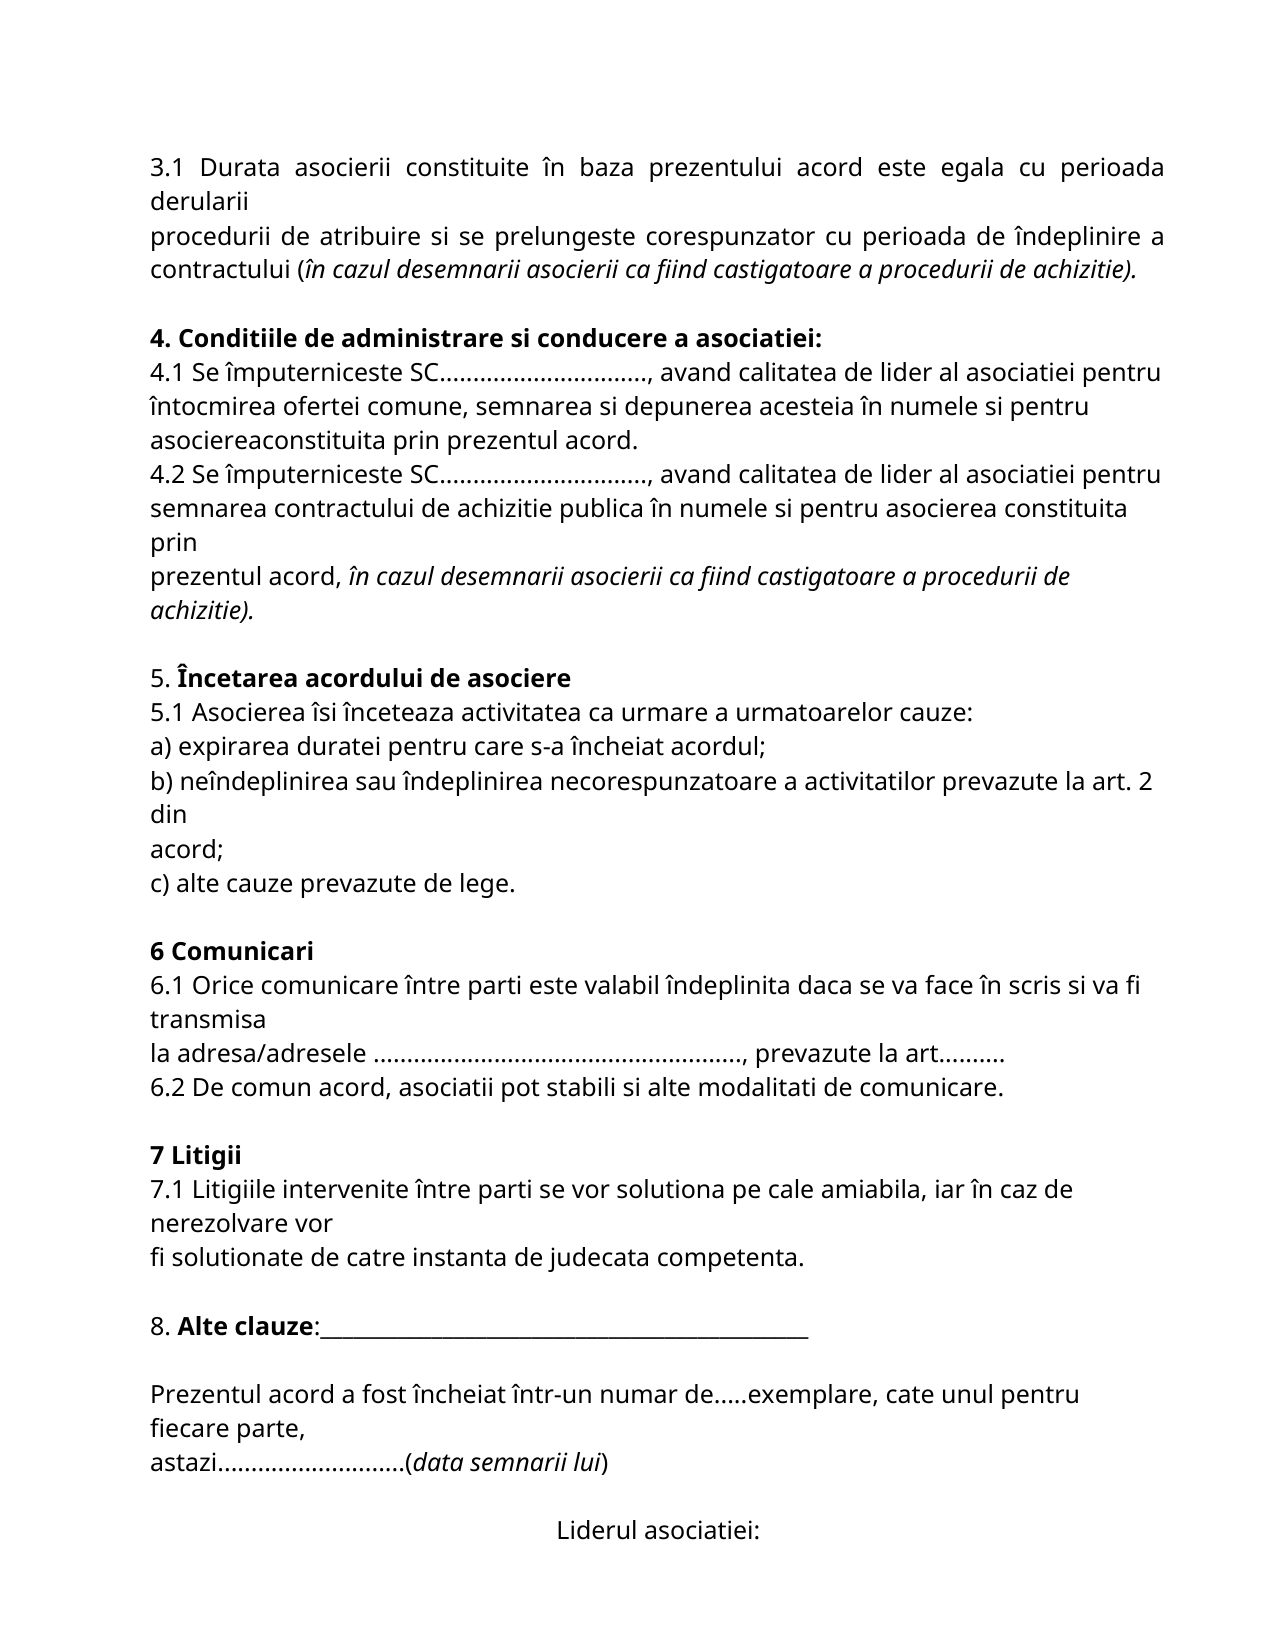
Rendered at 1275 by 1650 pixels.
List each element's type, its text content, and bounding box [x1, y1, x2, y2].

text c) alte cauze prevazute de lege. [150, 865, 1167, 899]
text întocmirea ofertei comune, semnarea si depunerea acesteia în numele si pentru asociereaconstituita prin prezentul acord. [150, 388, 1167, 457]
text fi solutionate de catre instanta de judecata competenta. [150, 1240, 1167, 1274]
text 5.1 Asocierea îsi înceteaza activitatea ca urmare a urmatoarelor cauze: [150, 695, 1167, 729]
text 6.1 Orice comunicare între parti este valabil îndeplinita daca se va face în scris si va fi transmisa [150, 967, 1167, 1036]
text 8. Alte clauze:____________________________________________ [150, 1308, 1167, 1342]
text 5. Încetarea acordului de asociere [150, 661, 1167, 695]
text prezentul acord, în cazul desemnarii asocierii ca fiind castigatoare a procedurii de achizitie). [150, 559, 1167, 627]
text 4.2 Se împuterniceste SC..............................., avand calitatea de lider al asociatiei pentru [150, 457, 1167, 491]
text 3.1 Durata asocierii constituite în baza prezentului acord este egala cu perioada derularii [150, 150, 1167, 218]
text 7 Litigii [150, 1138, 1167, 1172]
text procedurii de atribuire si se prelungeste corespunzator cu perioada de îndeplinire a contractului (în cazul desemnarii asocierii ca fiind castigatoare a procedurii de achizitie). [150, 218, 1167, 286]
text 7.1 Litigiile intervenite între parti se vor solutiona pe cale amiabila, iar în caz de nerezolvare vor [150, 1172, 1167, 1240]
text astazi............................(data semnarii lui) [150, 1444, 1167, 1478]
text 6.2 De comun acord, asociatii pot stabili si alte modalitati de comunicare. [150, 1070, 1167, 1104]
text la adresa/adresele ......................................................., prevazute la art.......... [150, 1036, 1167, 1070]
text 6 Comunicari [150, 933, 1167, 967]
text 4.1 Se împuterniceste SC..............................., avand calitatea de lider al asociatiei pentru [150, 354, 1167, 388]
text semnarea contractului de achizitie publica în numele si pentru asocierea constituita prin [150, 491, 1167, 559]
text acord; [150, 831, 1167, 865]
text a) expirarea duratei pentru care s-a încheiat acordul; [150, 729, 1167, 763]
text b) neîndeplinirea sau îndeplinirea necorespunzatoare a activitatilor prevazute la art. 2 din [150, 763, 1167, 831]
text 4. Conditiile de administrare si conducere a asociatiei: [150, 320, 1167, 354]
text Prezentul acord a fost încheiat într-un numar de.....exemplare, cate unul pentru fiecare parte, [150, 1376, 1167, 1444]
text Liderul asociatiei: [150, 1512, 1167, 1547]
